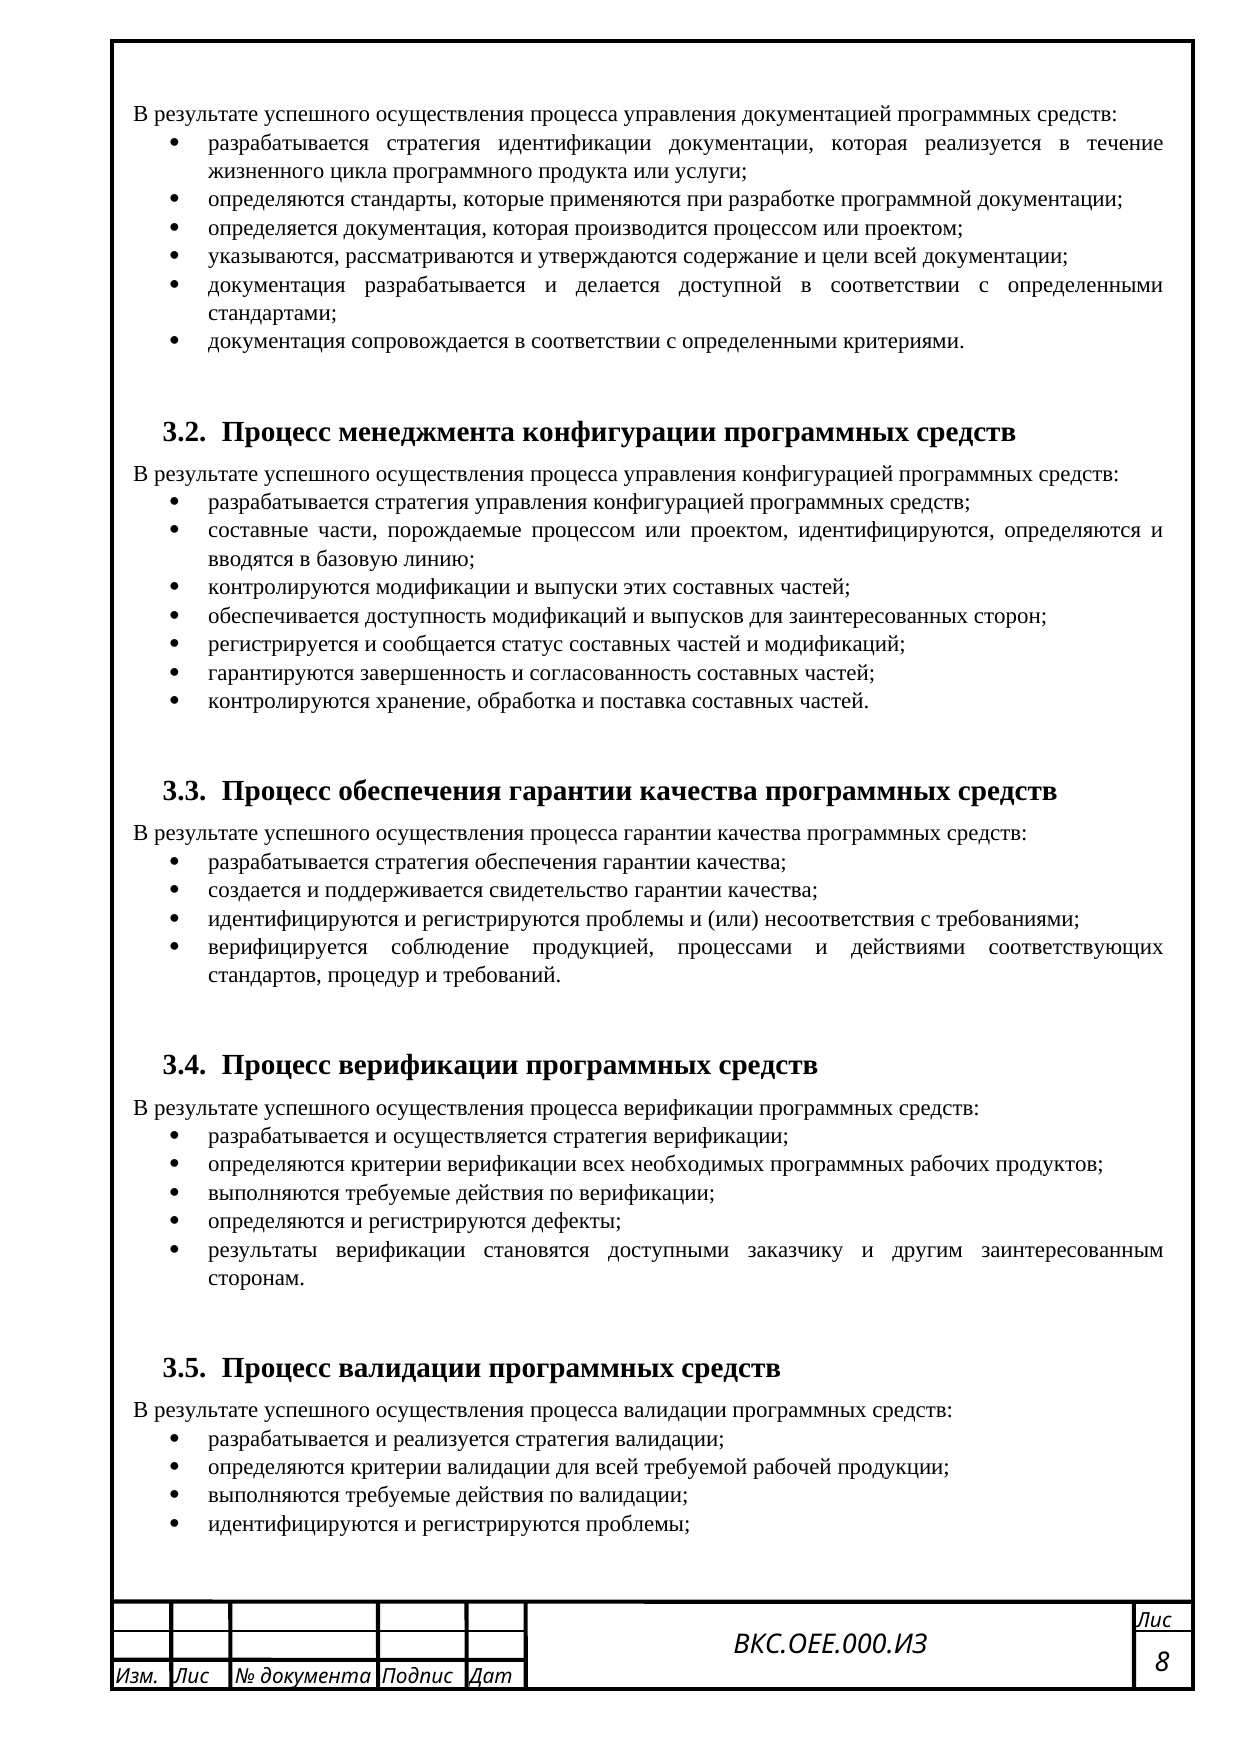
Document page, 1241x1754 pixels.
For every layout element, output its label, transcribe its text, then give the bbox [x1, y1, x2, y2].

list гарантируются завершенность и согласованность составных частей; [170, 659, 1165, 685]
list выполняются требуемые действия по верификации; [170, 1179, 1165, 1205]
list составные части, порождаемые процессом или проектом, идентифицируются, определяются и вводятся в базовую линию; [170, 517, 1165, 571]
list разрабатывается стратегия идентификации документации, которая реализуется в течение жизненного цикла программного продукта или услуги; [170, 128, 1165, 183]
list идентифицируются и регистрируются проблемы и (или) несоответствия с требованиями; [170, 904, 1165, 931]
list определяется документация, которая производится процессом или проектом; [170, 214, 1165, 240]
list контролируются хранение, обработка и поставка составных частей. [170, 687, 1165, 713]
list создается и поддерживается свидетельство гарантии качества; [170, 876, 1165, 902]
list указываются, рассматриваются и утверждаются содержание и цели всей документации; [170, 242, 1165, 269]
list идентифицируются и регистрируются проблемы; [170, 1510, 1165, 1536]
list верифицируется соблюдение продукцией, процессами и действиями соответствующих стандартов, процедур и требований. [170, 933, 1165, 988]
list разрабатывается и реализуется стратегия валидации; [170, 1425, 1165, 1451]
text В результате успешного осуществления процесса верификации программных средств: [133, 1093, 1165, 1120]
list регистрируется и сообщается статус составных частей и модификаций; [170, 630, 1165, 657]
list результаты верификации становятся доступными заказчику и другим заинтересованным сторонам. [170, 1236, 1165, 1291]
list контролируются модификации и выпуски этих составных частей; [170, 573, 1165, 600]
text В результате успешного осуществления процесса валидации программных средств: [133, 1396, 1165, 1423]
list определяются критерии верификации всех необходимых программных рабочих продуктов; [170, 1150, 1165, 1177]
list выполняются требуемые действия по валидации; [170, 1482, 1165, 1508]
list разрабатывается стратегия обеспечения гарантии качества; [170, 848, 1165, 874]
text В результате успешного осуществления процесса управления конфигурацией программных средств: [133, 460, 1165, 486]
list обеспечивается доступность модификаций и выпусков для заинтересованных сторон; [170, 602, 1165, 628]
subtitle Процесс менеджмента конфигурации программных средств [162, 414, 1165, 447]
text В результате успешного осуществления процесса управления документацией программных средств: [133, 100, 1165, 126]
subtitle Процесс обеспечения гарантии качества программных средств [162, 773, 1165, 807]
list документация сопровождается в соответствии с определенными критериями. [170, 328, 1165, 354]
list определяются стандарты, которые применяются при разработке программной документации; [170, 185, 1165, 212]
list разрабатывается и осуществляется стратегия верификации; [170, 1122, 1165, 1148]
text В результате успешного осуществления процесса гарантии качества программных средств: [133, 819, 1165, 846]
list документация разрабатывается и делается доступной в соответствии с определенными стандартами; [170, 271, 1165, 326]
list определяются и регистрируются дефекты; [170, 1207, 1165, 1234]
list определяются критерии валидации для всей требуемой рабочей продукции; [170, 1453, 1165, 1479]
list разрабатывается стратегия управления конфигурацией программных средств; [170, 488, 1165, 514]
subtitle Процесс верификации программных средств [162, 1047, 1165, 1081]
subtitle Процесс валидации программных средств [162, 1350, 1165, 1384]
